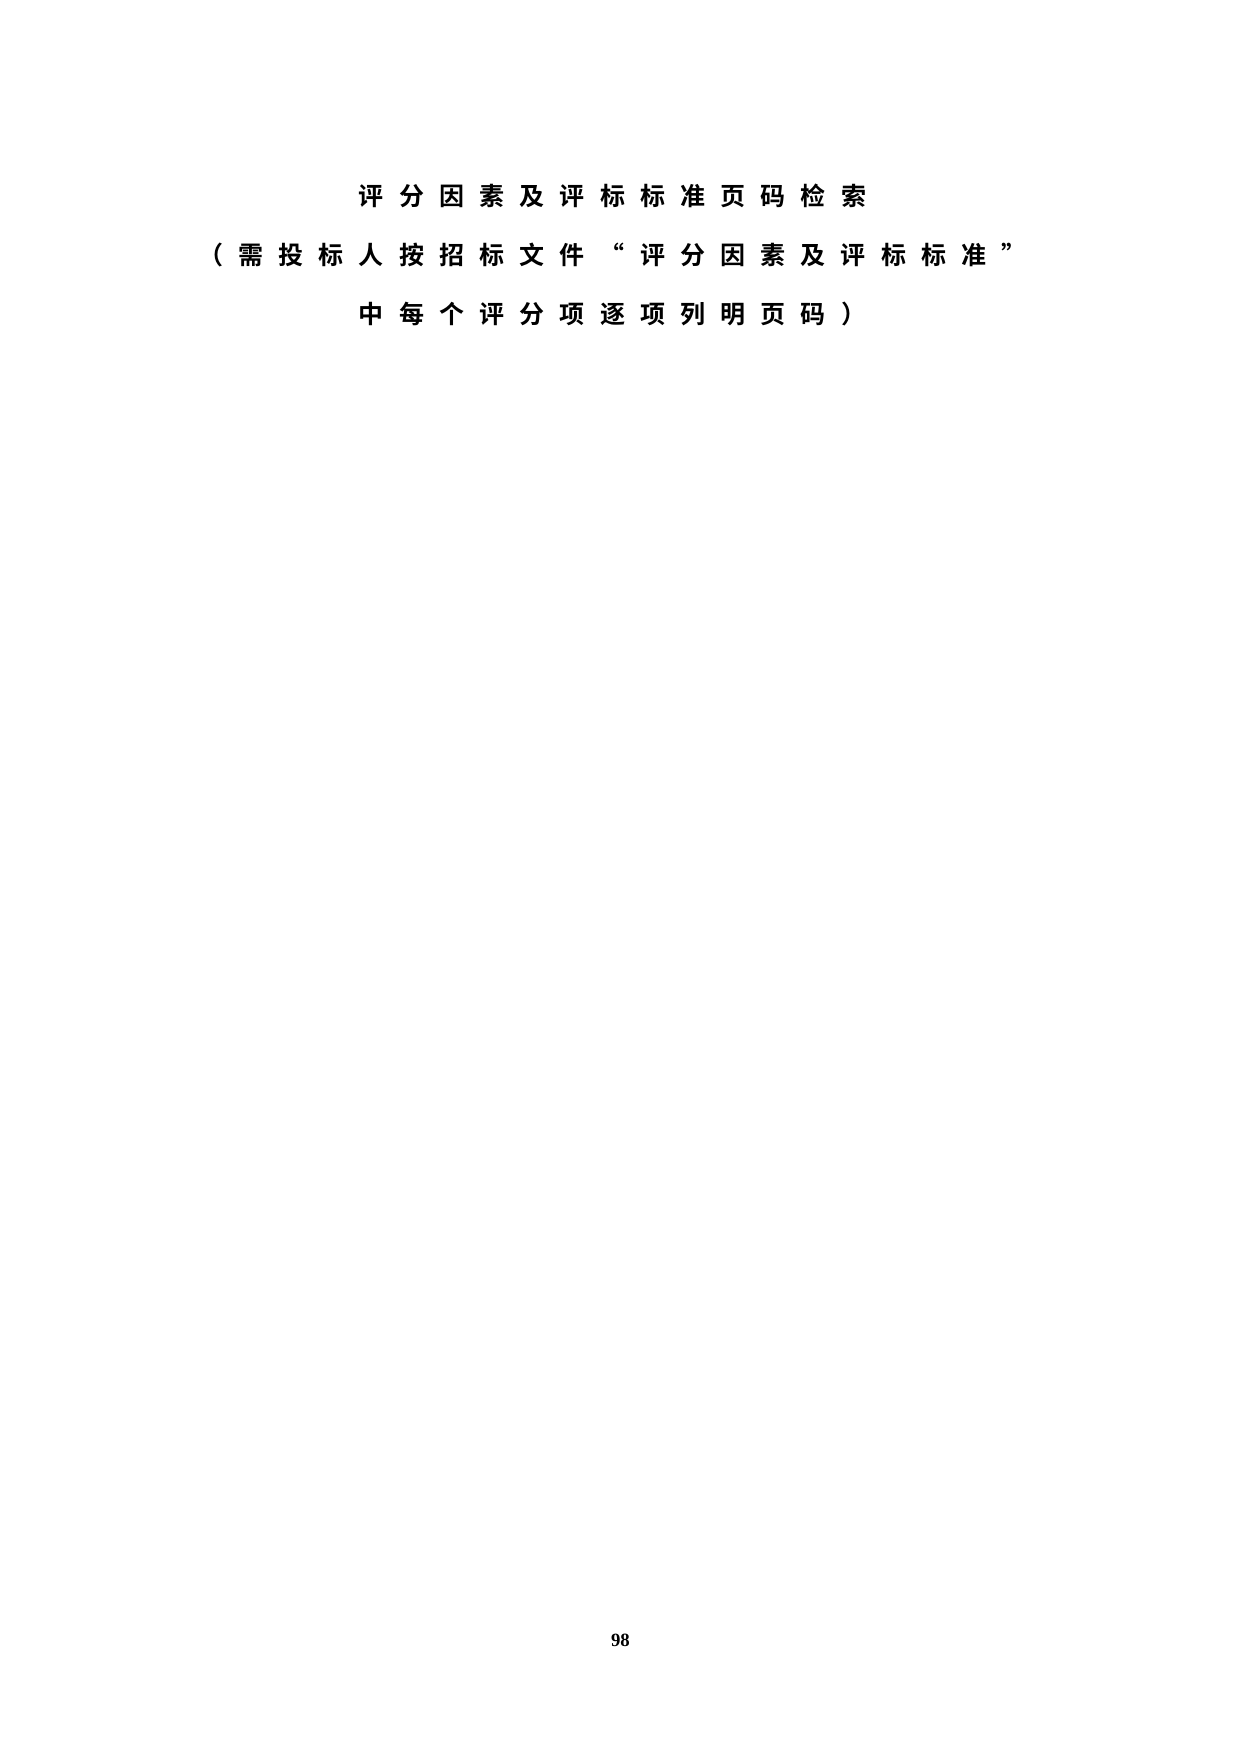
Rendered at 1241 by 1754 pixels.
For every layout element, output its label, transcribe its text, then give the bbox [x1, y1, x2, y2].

text 评分因素及评标标准页码检索 [188, 164, 1052, 224]
text （需投标人按招标文件“评分因素及评标标准”中每个评分项逐项列明页码） [188, 224, 1052, 343]
